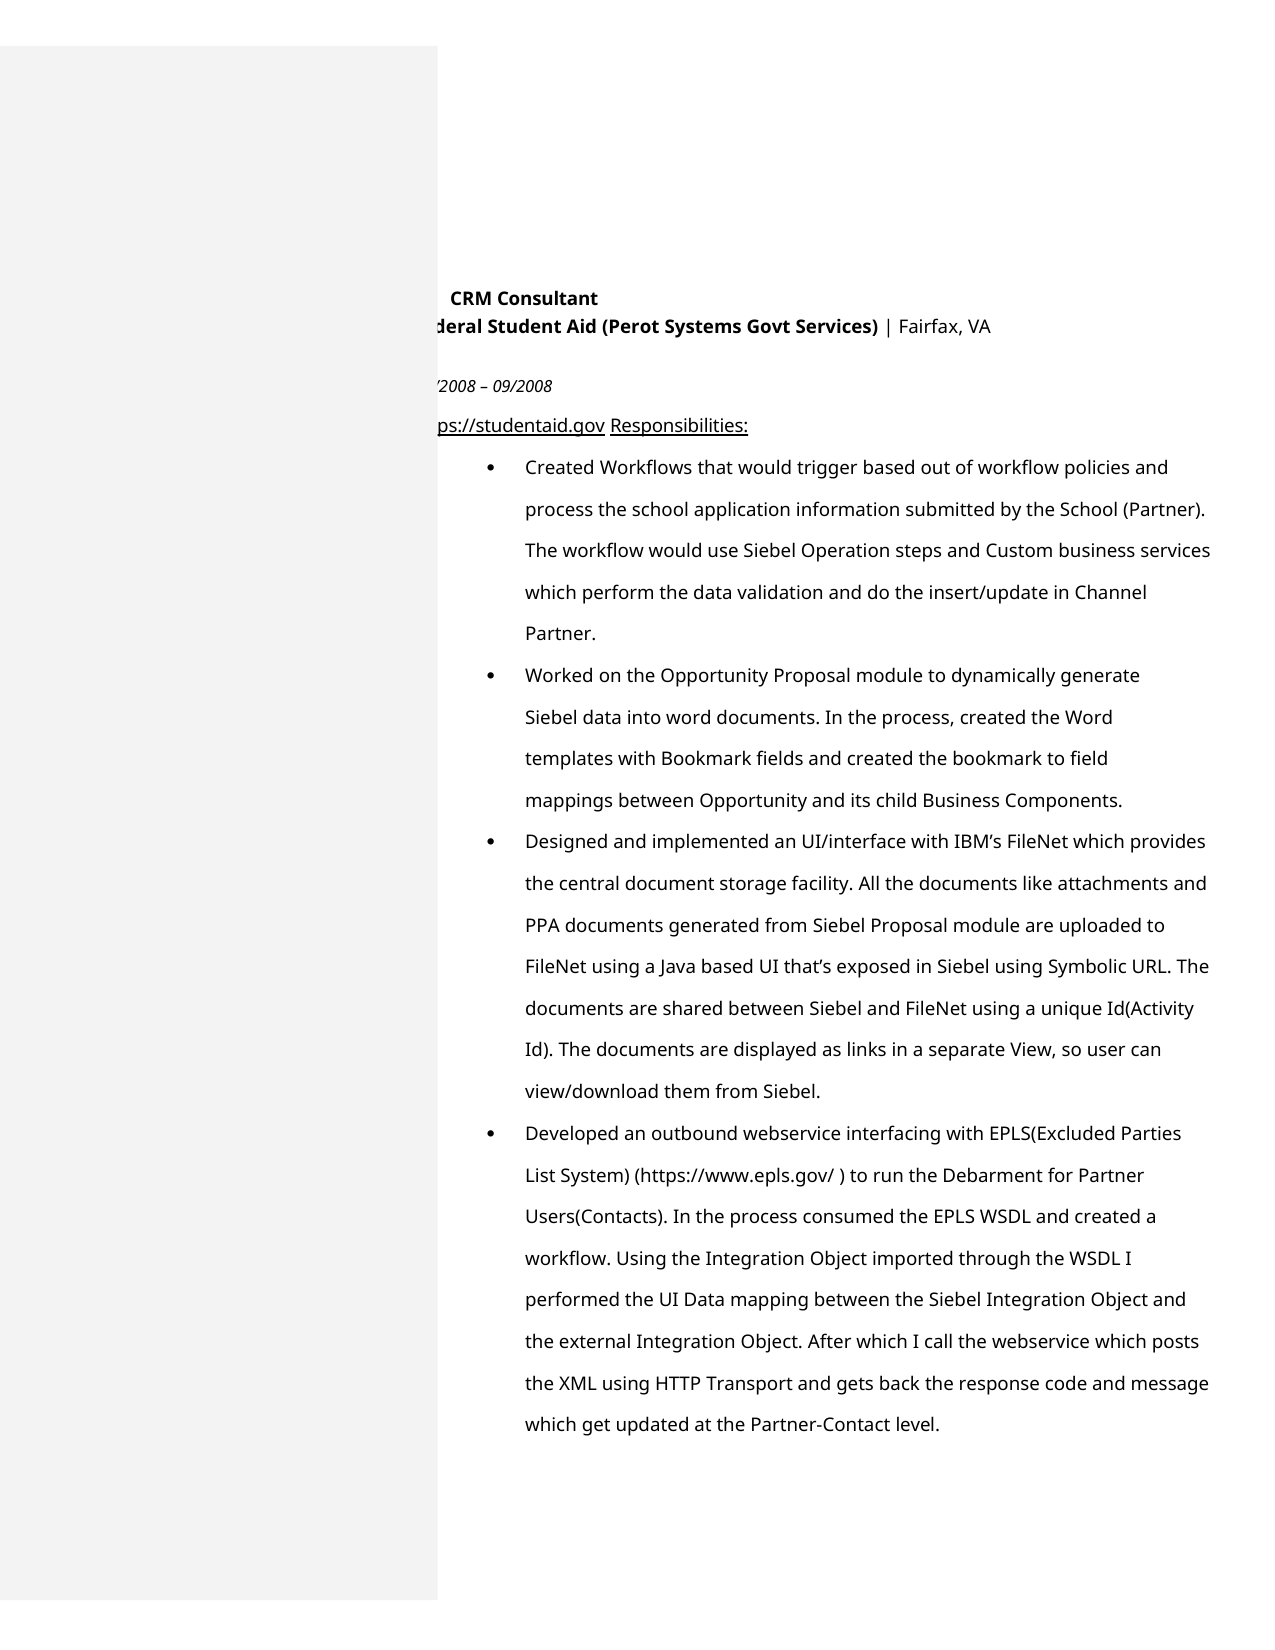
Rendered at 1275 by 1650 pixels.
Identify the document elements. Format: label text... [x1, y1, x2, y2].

text 01/2008 – 09/2008 [438, 375, 1237, 398]
text https://studentaid.gov Responsibilities: [438, 412, 807, 438]
text Federal Student Aid (Perot Systems Govt Services) | Fairfax, VA [438, 313, 1237, 338]
list Developed an outbound webservice interfacing with EPLS(Excluded Parties List System) (https://www.epls.gov/ ) to run the Debarment for Partner Users(Contacts). In the process consumed the EPLS WSDL and created a workflow. Using the Integration Object imported through the WSDL I performed the UI Data mapping between the Siebel Integration Object and the external Integration Object. After which I call the webservice which posts the XML using HTTP Transport and gets back the response code and message which get updated at the Partner-Contact level. [487, 1120, 1214, 1437]
list Designed and implemented an UI/interface with IBM’s FileNet which provides the central document storage facility. All the documents like attachments and PPA documents generated from Siebel Proposal module are uploaded to FileNet using a Java based UI that’s exposed in Siebel using Symbolic URL. The documents are shared between Siebel and FileNet using a unique Id(Activity Id). The documents are displayed as links in a separate View, so user can view/download them from Siebel. [487, 829, 1215, 1104]
list Created Workflows that would trigger based out of workflow policies and process the school application information submitted by the School (Partner). The workflow would use Siebel Operation steps and Custom business services which perform the data validation and do the insert/update in Channel Partner. [487, 454, 1211, 646]
list Worked on the Opportunity Proposal module to dynamically generate Siebel data into word documents. In the process, created the Word templates with Bookmark fields and created the bookmark to field mappings between Opportunity and its child Business Components. [487, 662, 1179, 813]
subtitle CRM Consultant [450, 285, 1237, 311]
